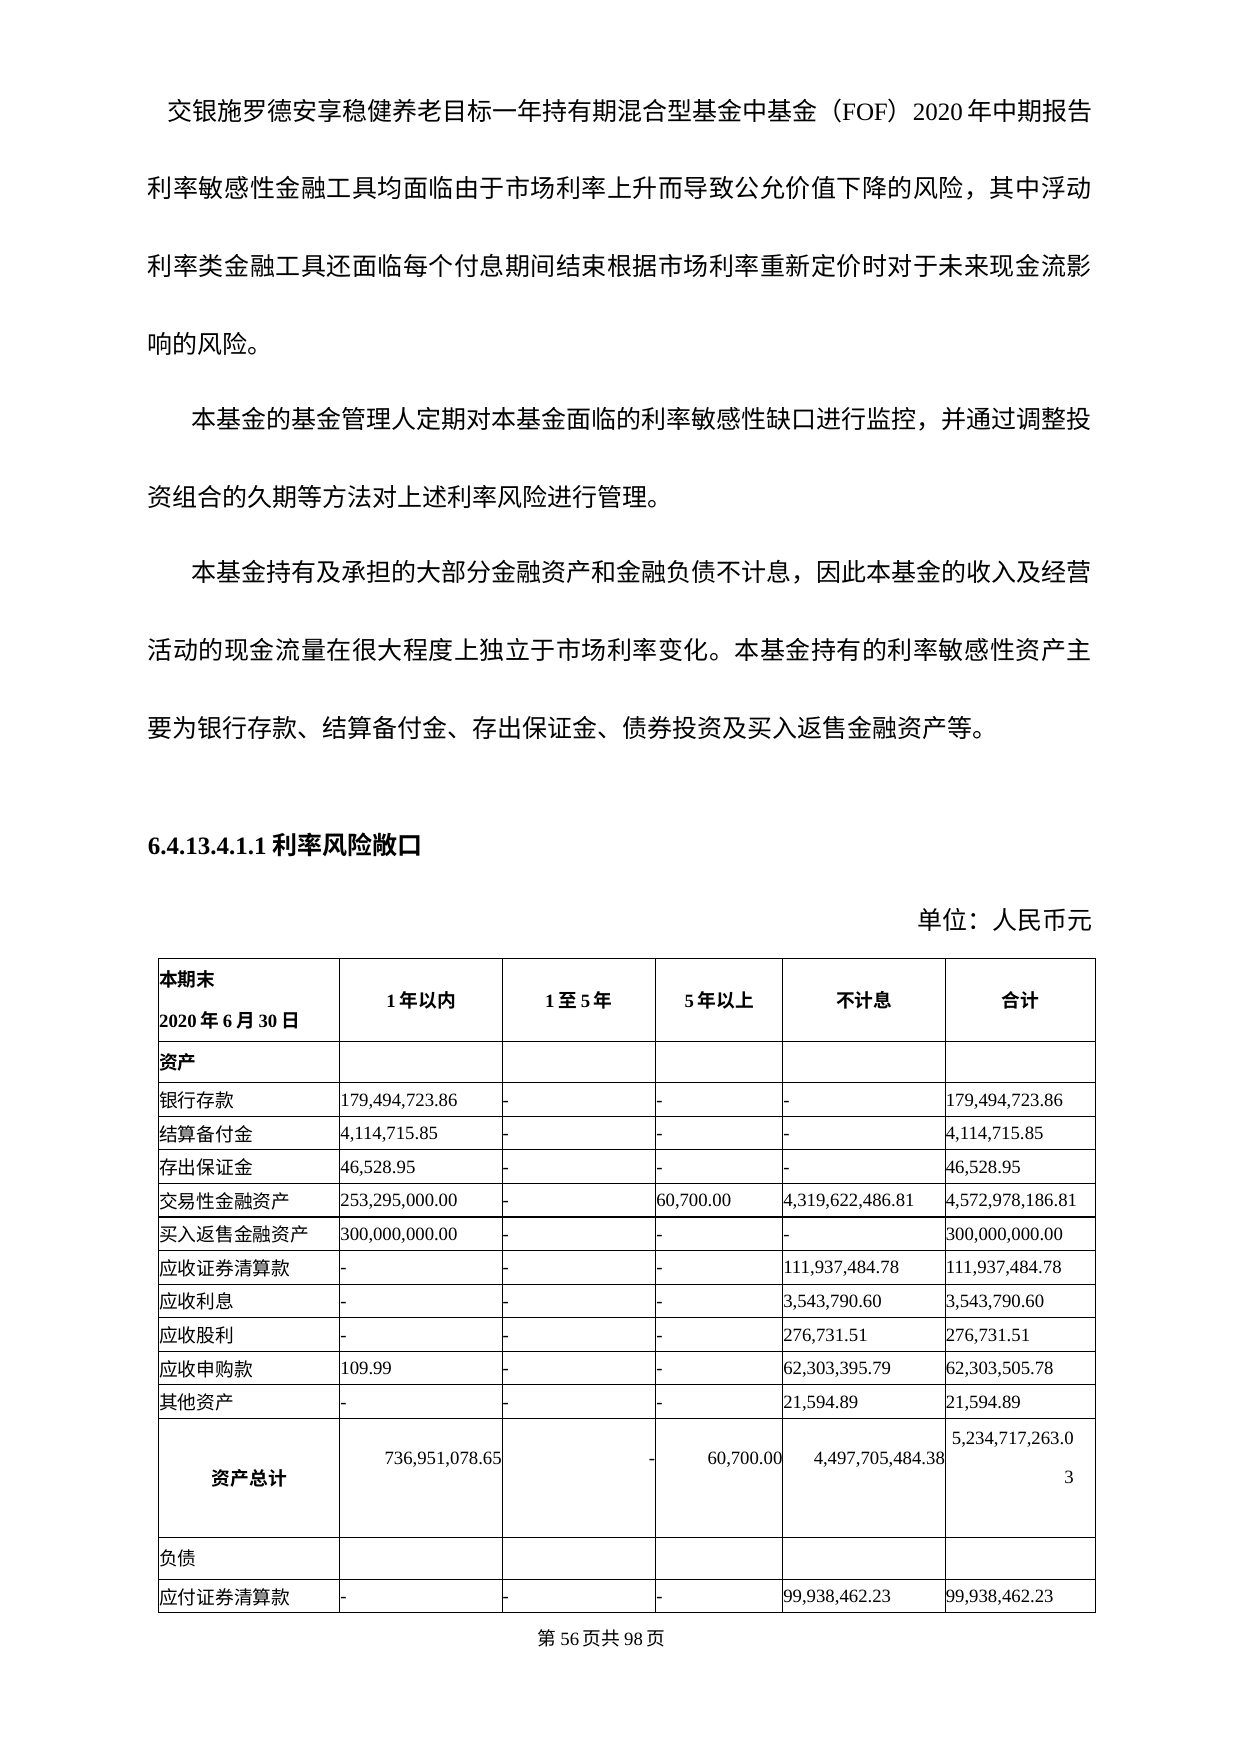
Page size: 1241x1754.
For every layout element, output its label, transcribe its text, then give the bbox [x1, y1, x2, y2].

table_cell 60,700.00 [656, 1184, 782, 1216]
table_cell - [656, 1117, 782, 1149]
table_cell 应付证券清算款 [159, 1580, 339, 1612]
table_cell - [340, 1318, 502, 1351]
table_cell 买入返售金融资产 [159, 1218, 339, 1250]
table_cell [340, 1042, 502, 1082]
table_cell 资产总计 [159, 1419, 339, 1537]
table_cell 应收利息 [159, 1285, 339, 1317]
table_cell - [340, 1385, 502, 1418]
table_cell 62,303,505.78 [946, 1352, 1095, 1384]
table_cell - [340, 1251, 502, 1283]
table_cell - [656, 1318, 782, 1351]
table_cell - [656, 1150, 782, 1183]
table_cell 300,000,000.00 [340, 1218, 502, 1250]
table_cell 应收申购款 [159, 1352, 339, 1384]
table_cell [783, 1538, 945, 1579]
table_cell - [783, 1083, 945, 1116]
table_cell 应收证券清算款 [159, 1251, 339, 1283]
table_cell 99,938,462.23 [783, 1580, 945, 1612]
table_header 5年以上 [656, 959, 782, 1041]
table_cell 253,295,000.00 [340, 1184, 502, 1216]
table_cell [656, 1538, 782, 1579]
table_cell 结算备付金 [159, 1117, 339, 1149]
text 单位：人民币元 [149, 886, 1092, 951]
table_cell 4,319,622,486.81 [783, 1184, 945, 1216]
table_cell 应收股利 [159, 1318, 339, 1351]
table_cell - [503, 1285, 655, 1317]
table_header 本期末 2020年6月30日 [159, 959, 339, 1041]
table_cell - [656, 1352, 782, 1384]
table_cell [946, 1042, 1095, 1082]
table_cell - [503, 1385, 655, 1418]
table_cell 21,594.89 [946, 1385, 1095, 1418]
table_cell 3,543,790.60 [783, 1285, 945, 1317]
table_cell 179,494,723.86 [340, 1083, 502, 1116]
table_cell - [503, 1352, 655, 1384]
table_cell - [656, 1083, 782, 1116]
table_cell - [503, 1150, 655, 1183]
table_cell - [503, 1083, 655, 1116]
table_cell - [783, 1218, 945, 1250]
table_cell 276,731.51 [783, 1318, 945, 1351]
table_cell - [503, 1580, 655, 1612]
table_cell 4,572,978,186.81 [946, 1184, 1095, 1216]
table_cell 109.99 [340, 1352, 502, 1384]
table_cell [340, 1538, 502, 1579]
table_cell 5,234,717,263.03 [946, 1419, 1095, 1537]
table_cell - [783, 1150, 945, 1183]
table_cell - [656, 1385, 782, 1418]
table_cell 276,731.51 [946, 1318, 1095, 1351]
table_cell - [783, 1117, 945, 1149]
table_cell 21,594.89 [783, 1385, 945, 1418]
table_cell 3,543,790.60 [946, 1285, 1095, 1317]
table_cell 4,114,715.85 [946, 1117, 1095, 1149]
table_cell [503, 1042, 655, 1082]
table_cell 交易性金融资产 [159, 1184, 339, 1216]
table_cell 111,937,484.78 [946, 1251, 1095, 1283]
text 本基金持有及承担的大部分金融资产和金融负债不计息，因此本基金的收入及经营活动的现金流量在很大程度上独立于市场利率变化。本基金持有的利率敏感性资产主要为银行存款、结算备付金、存出保证金、债券投资及买入返售金融资产等。 [148, 538, 1092, 759]
table_cell - [340, 1285, 502, 1317]
table_cell - [503, 1117, 655, 1149]
table_cell 存出保证金 [159, 1150, 339, 1183]
text 本基金的基金管理人定期对本基金面临的利率敏感性缺口进行监控，并通过调整投资组合的久期等方法对上述利率风险进行管理。 [148, 385, 1092, 528]
table_cell 99,938,462.23 [946, 1580, 1095, 1612]
table_cell 其他资产 [159, 1385, 339, 1418]
table_cell - [503, 1184, 655, 1216]
table_cell - [503, 1251, 655, 1283]
table_header 合计 [946, 959, 1095, 1041]
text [148, 154, 1092, 375]
table_cell 4,114,715.85 [340, 1117, 502, 1149]
table_cell - [340, 1580, 502, 1612]
table_cell [503, 1538, 655, 1579]
table_cell - [656, 1580, 782, 1612]
table_cell - [656, 1218, 782, 1250]
table_cell 179,494,723.86 [946, 1083, 1095, 1116]
table_cell 银行存款 [159, 1083, 339, 1116]
table_cell 736,951,078.65 [340, 1419, 502, 1537]
table_cell - [503, 1419, 655, 1537]
table_cell 300,000,000.00 [946, 1218, 1095, 1250]
table_cell 46,528.95 [340, 1150, 502, 1183]
text 6.4.13.4.1.1 利率风险敞口 [148, 811, 1092, 876]
table_header 1年以内 [340, 959, 502, 1041]
table_cell - [503, 1218, 655, 1250]
table_cell [656, 1042, 782, 1082]
table_cell - [656, 1285, 782, 1317]
table_cell [946, 1538, 1095, 1579]
table_cell 62,303,395.79 [783, 1352, 945, 1384]
table_cell 111,937,484.78 [783, 1251, 945, 1283]
table_cell 4,497,705,484.38 [783, 1419, 945, 1537]
table_cell 46,528.95 [946, 1150, 1095, 1183]
table_cell 负债 [159, 1538, 339, 1579]
table_cell - [656, 1251, 782, 1283]
table_cell - [503, 1318, 655, 1351]
table_header 不计息 [783, 959, 945, 1041]
table_cell [783, 1042, 945, 1082]
table_cell 60,700.00 [656, 1419, 782, 1537]
table_cell 资产 [159, 1042, 339, 1082]
table_header 1至5年 [503, 959, 655, 1041]
